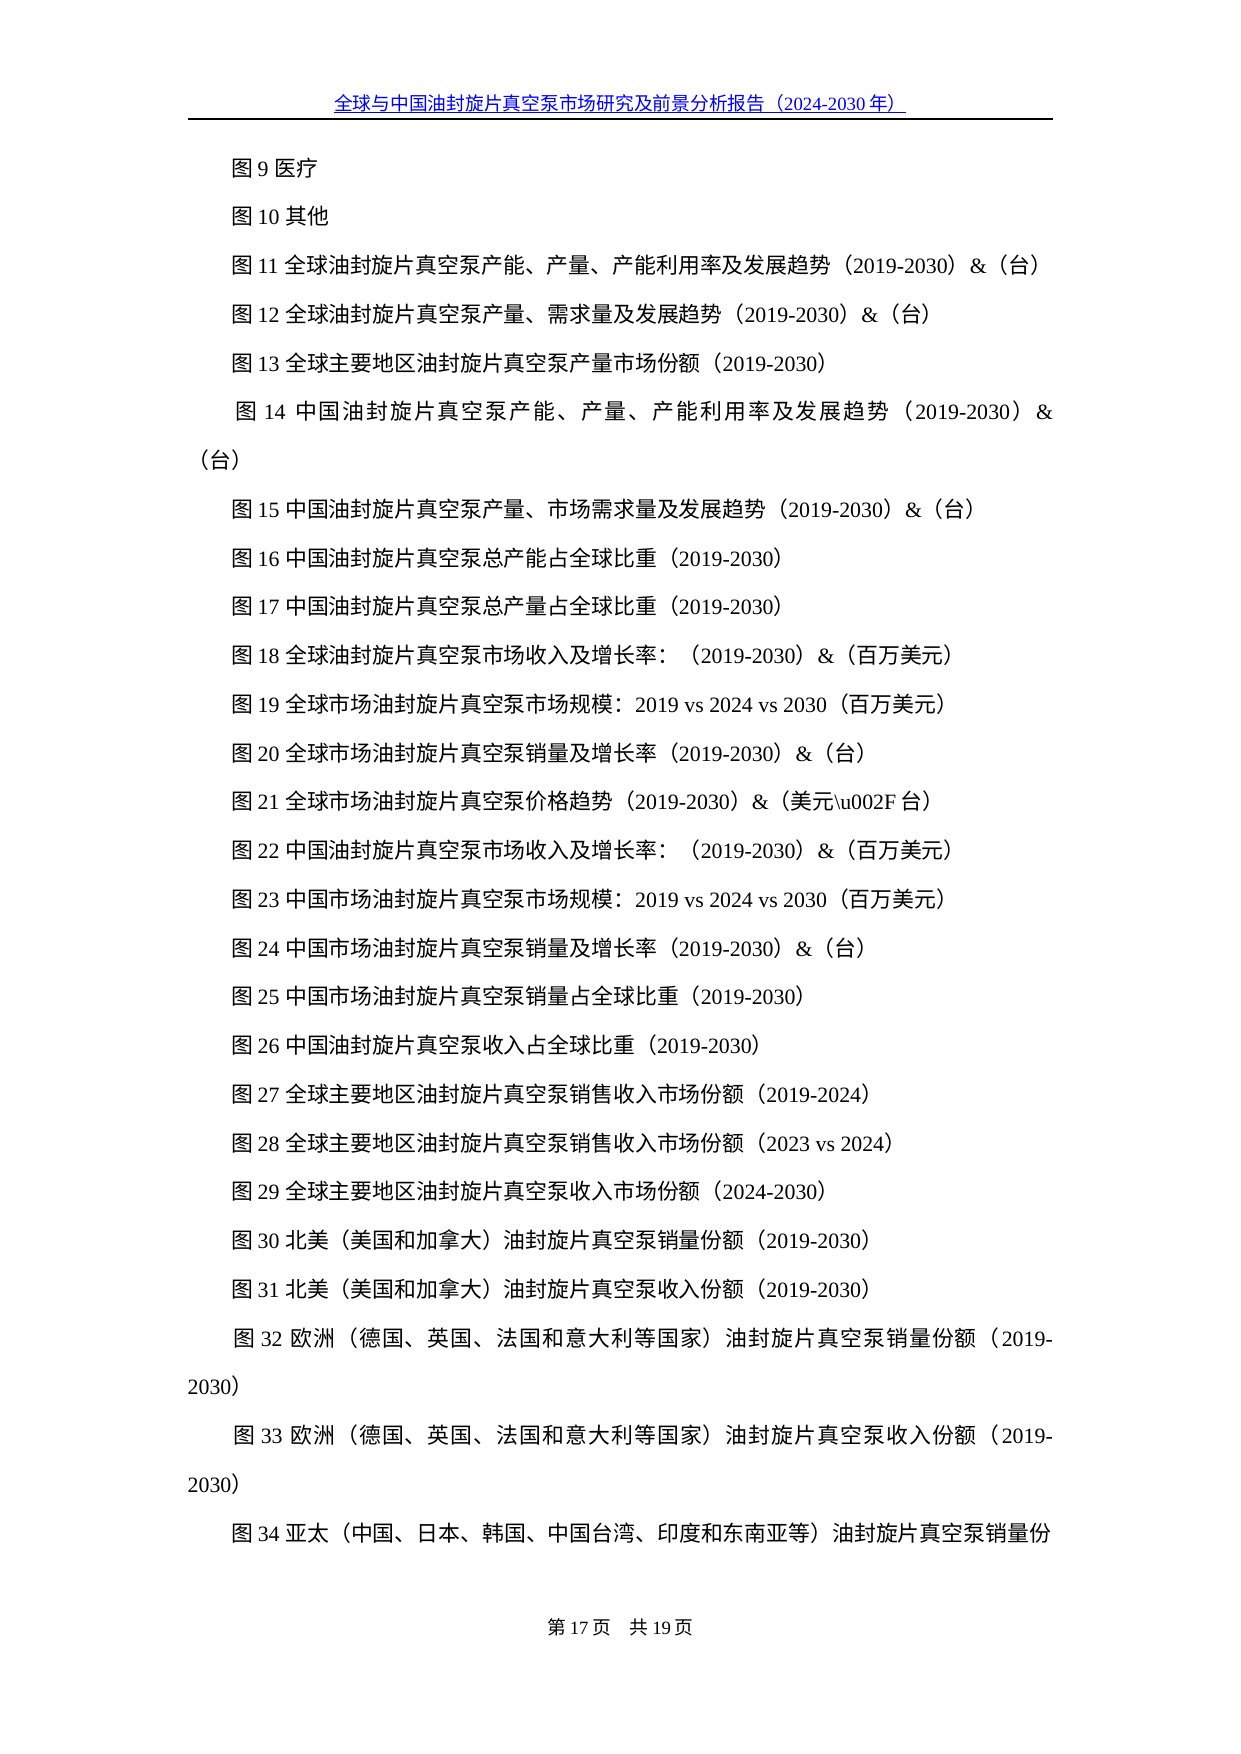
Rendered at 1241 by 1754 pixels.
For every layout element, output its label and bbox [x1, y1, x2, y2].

text [187, 150, 1053, 1548]
